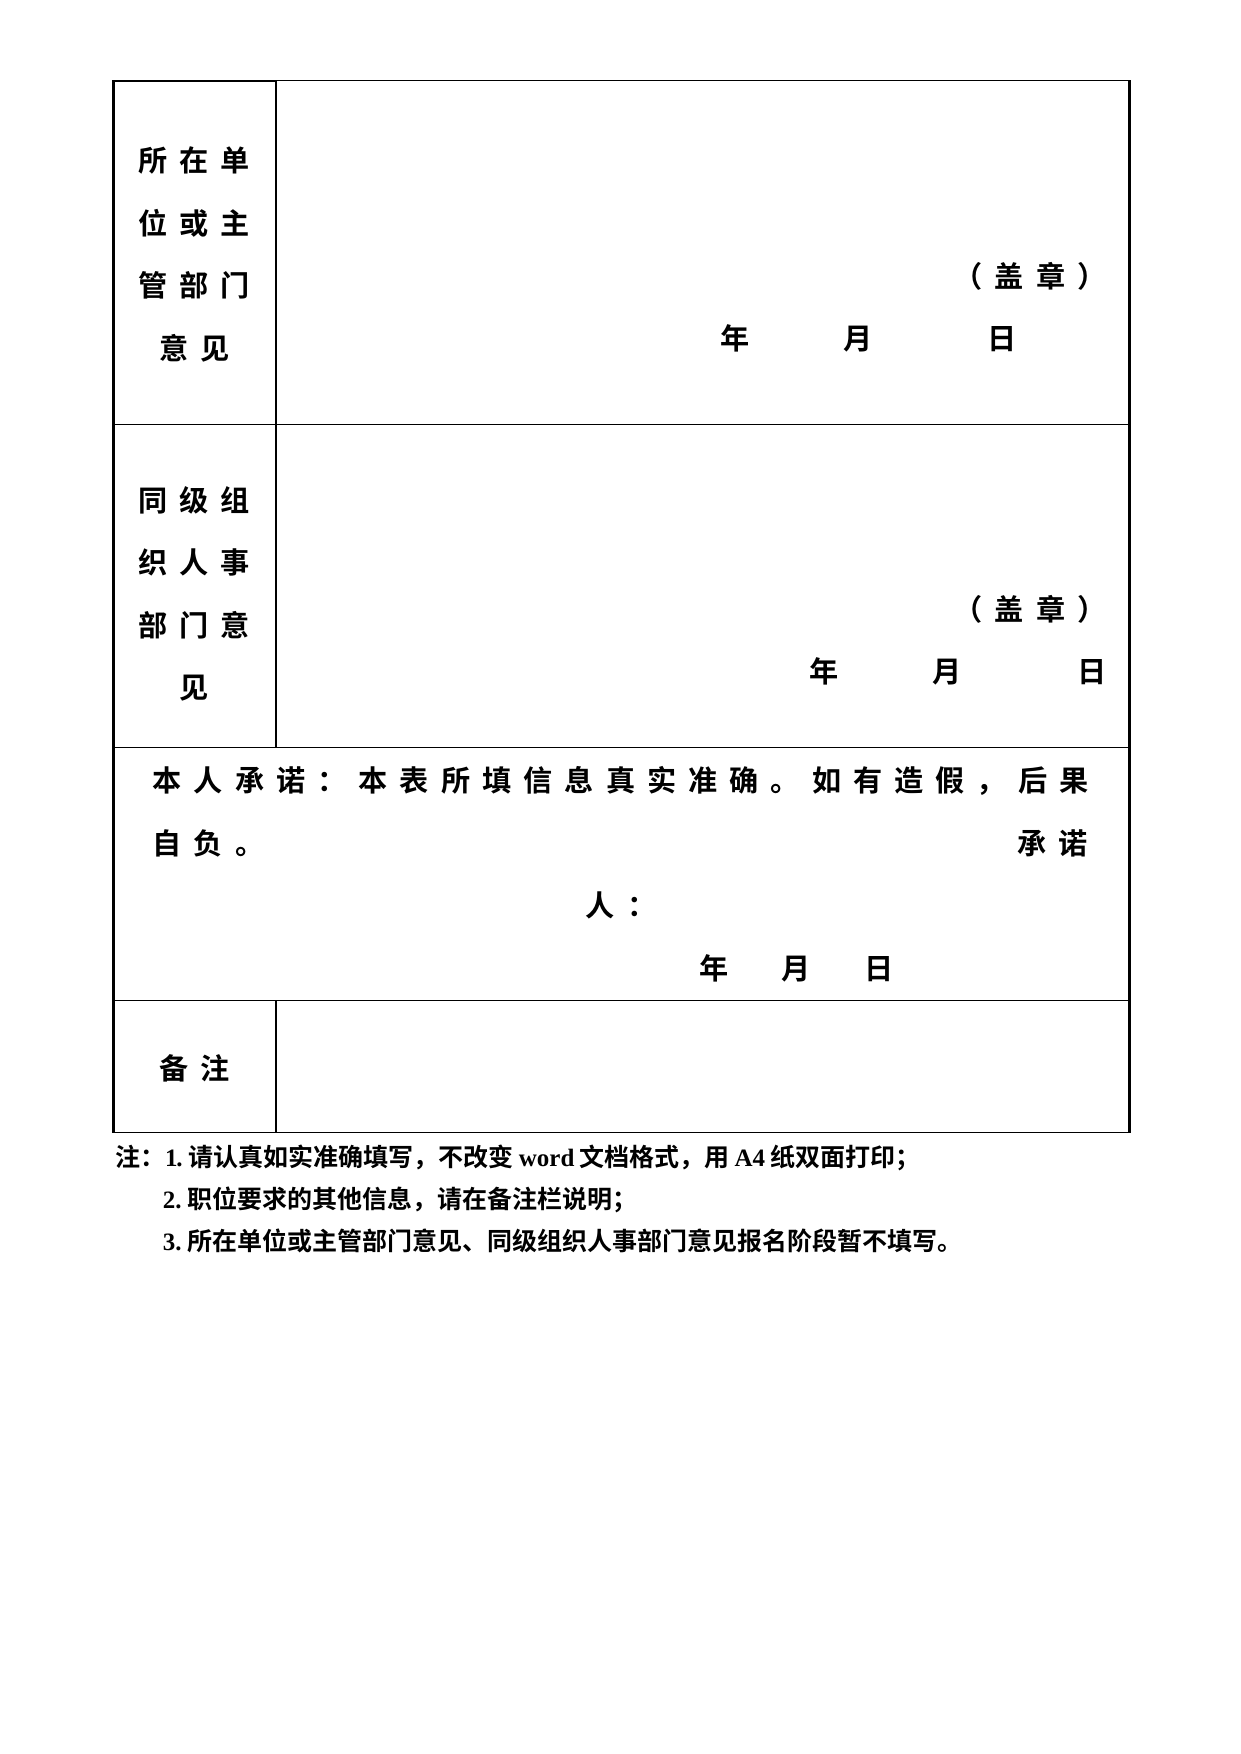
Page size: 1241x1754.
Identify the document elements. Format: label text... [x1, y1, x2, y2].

text 注：1. 请认真如实准确填写，不改变word文档格式，用A4纸双面打印； [115, 1133, 1125, 1175]
table_cell （盖章） 年 月 日 [277, 425, 1128, 747]
text 3. 所在单位或主管部门意见、同级组织人事部门意见报名阶段暂不填写。 [115, 1217, 1125, 1258]
table_cell [277, 1001, 1128, 1132]
list 职位要求的其他信息，请在备注栏说明； [115, 1175, 1125, 1217]
table_cell 备注 [115, 1001, 275, 1132]
table_cell 本人承诺：本表所填信息真实准确。如有造假，后果自负。 承诺人： 年 月 日 [115, 748, 1128, 1000]
table_cell 所在单位或主管部门意见 [115, 82, 275, 423]
table_cell （盖章） 年 月 日 [277, 81, 1128, 423]
table_cell 同级组织人事部门意见 [115, 425, 275, 747]
